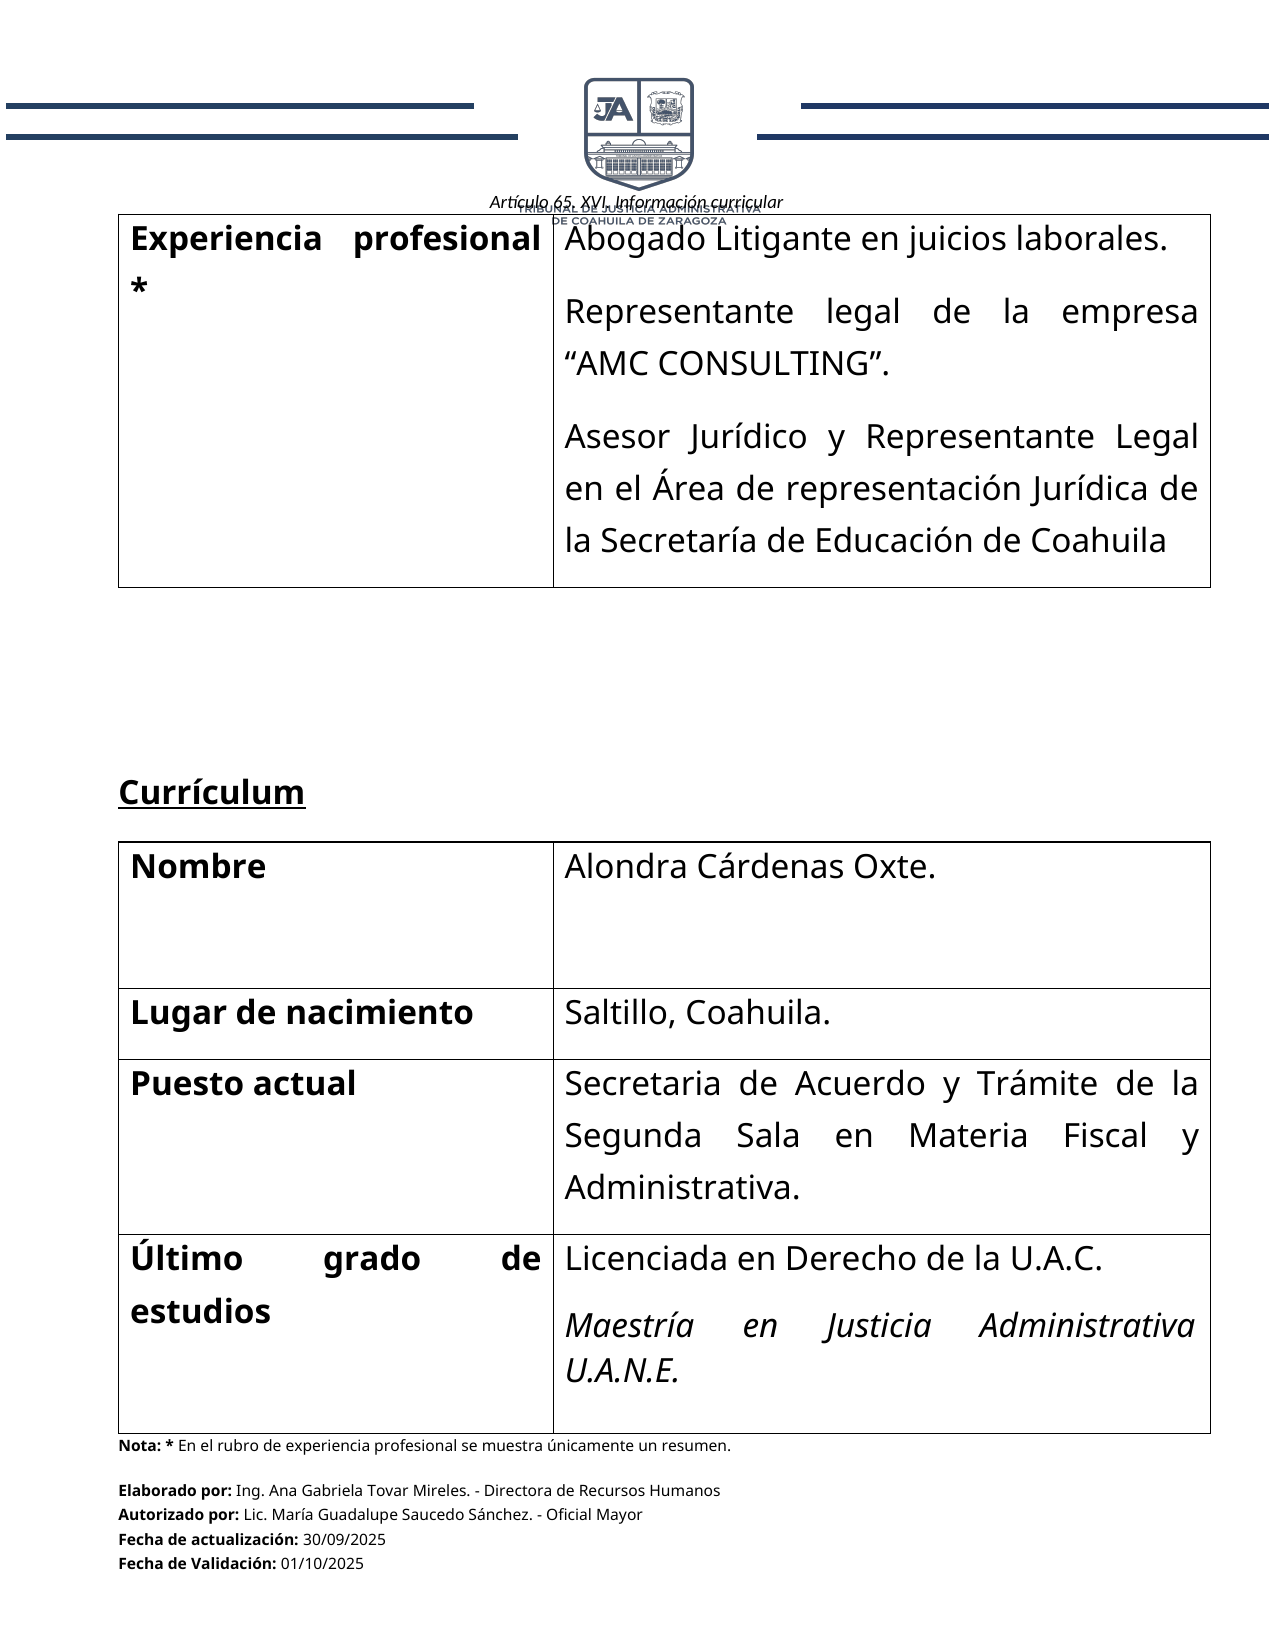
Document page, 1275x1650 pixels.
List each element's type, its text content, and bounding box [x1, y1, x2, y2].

table_cell Secretaria de Acuerdo y Trámite de la Segunda Sala en Materia Fiscal y Administrativa. [554, 1060, 1210, 1234]
table_cell Saltillo, Coahuila. [554, 989, 1210, 1059]
table_cell Lugar de nacimiento [119, 989, 553, 1059]
table_cell Experiencia profesional * [119, 215, 553, 587]
table_cell Puesto actual [119, 1060, 553, 1234]
table_header Alondra Cárdenas Oxte. [554, 843, 1210, 987]
table_cell Último grado de estudios [119, 1235, 553, 1432]
table_cell Licenciada en Derecho de la U.A.C. Maestría en Justicia Administrativa U.A.N.E. [554, 1235, 1210, 1432]
table_cell Abogado Litigante en juicios laborales. Representante legal de la empresa “AMC CONSULTING”. Asesor Jurídico y Representante Legal en el Área de representación Jurídica de la Secretaría de Educación de Coahuila [554, 215, 1210, 587]
text Currículum [118, 768, 1157, 814]
table_header Nombre [119, 843, 553, 987]
picture [509, 73, 769, 214]
